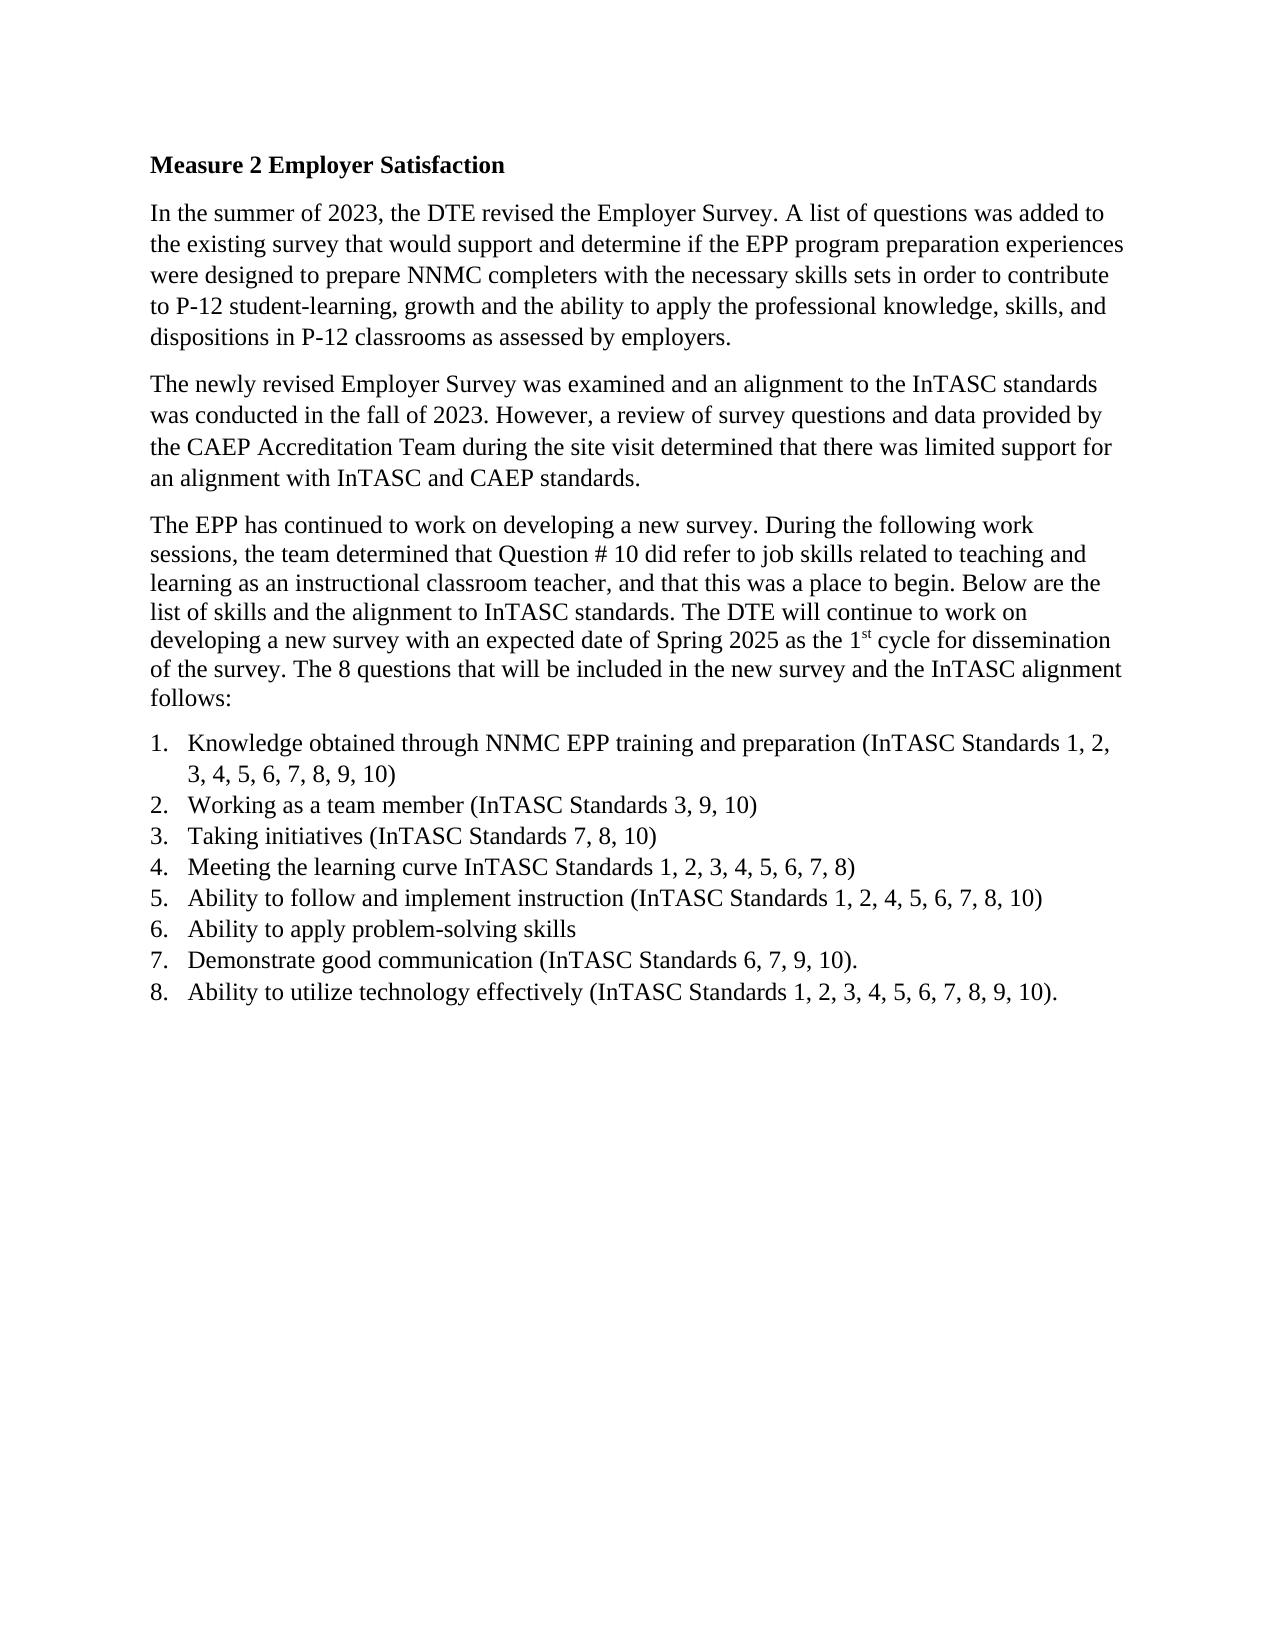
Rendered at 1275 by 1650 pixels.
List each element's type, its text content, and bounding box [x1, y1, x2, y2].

list Ability to utilize technology effectively (InTASC Standards 1, 2, 3, 4, 5, 6, 7, 8, 9, 10). [150, 977, 1125, 1005]
list Knowledge obtained through NNMC EPP training and preparation (InTASC Standards 1, 2, 3, 4, 5, 6, 7, 8, 9, 10) [150, 728, 1125, 788]
list Taking initiatives (InTASC Standards 7, 8, 10) [150, 821, 1125, 850]
text Measure 2 Employer Satisfaction [150, 150, 1125, 179]
text The newly revised Employer Survey was examined and an alignment to the InTASC standards was conducted in the fall of 2023. However, a review of survey questions and data provided by the CAEP Accreditation Team during the site visit determined that there was limited support for an alignment with InTASC and CAEP standards. [150, 369, 1125, 491]
text The EPP has continued to work on developing a new survey. During the following work sessions, the team determined that Question # 10 did refer to job skills related to teaching and learning as an instructional classroom teacher, and that this was a place to begin. Below are the list of skills and the alignment to InTASC standards. The DTE will continue to work on developing a new survey with an expected date of Spring 2025 as the 1st cycle for dissemination of the survey. The 8 questions that will be included in the new survey and the InTASC alignment follows: [150, 510, 1125, 712]
list Working as a team member (InTASC Standards 3, 9, 10) [150, 790, 1125, 819]
list Demonstrate good communication (InTASC Standards 6, 7, 9, 10). [150, 946, 1125, 974]
list Ability to follow and implement instruction (InTASC Standards 1, 2, 4, 5, 6, 7, 8, 10) [150, 883, 1125, 912]
list Meeting the learning curve InTASC Standards 1, 2, 3, 4, 5, 6, 7, 8) [150, 852, 1125, 881]
text In the summer of 2023, the DTE revised the Employer Survey. A list of questions was added to the existing survey that would support and determine if the EPP program preparation experiences were designed to prepare NNMC completers with the necessary skills sets in order to contribute to P-12 student-learning, growth and the ability to apply the professional knowledge, skills, and dispositions in P-12 classrooms as assessed by employers. [150, 198, 1125, 351]
list Ability to apply problem-solving skills [150, 914, 1125, 943]
